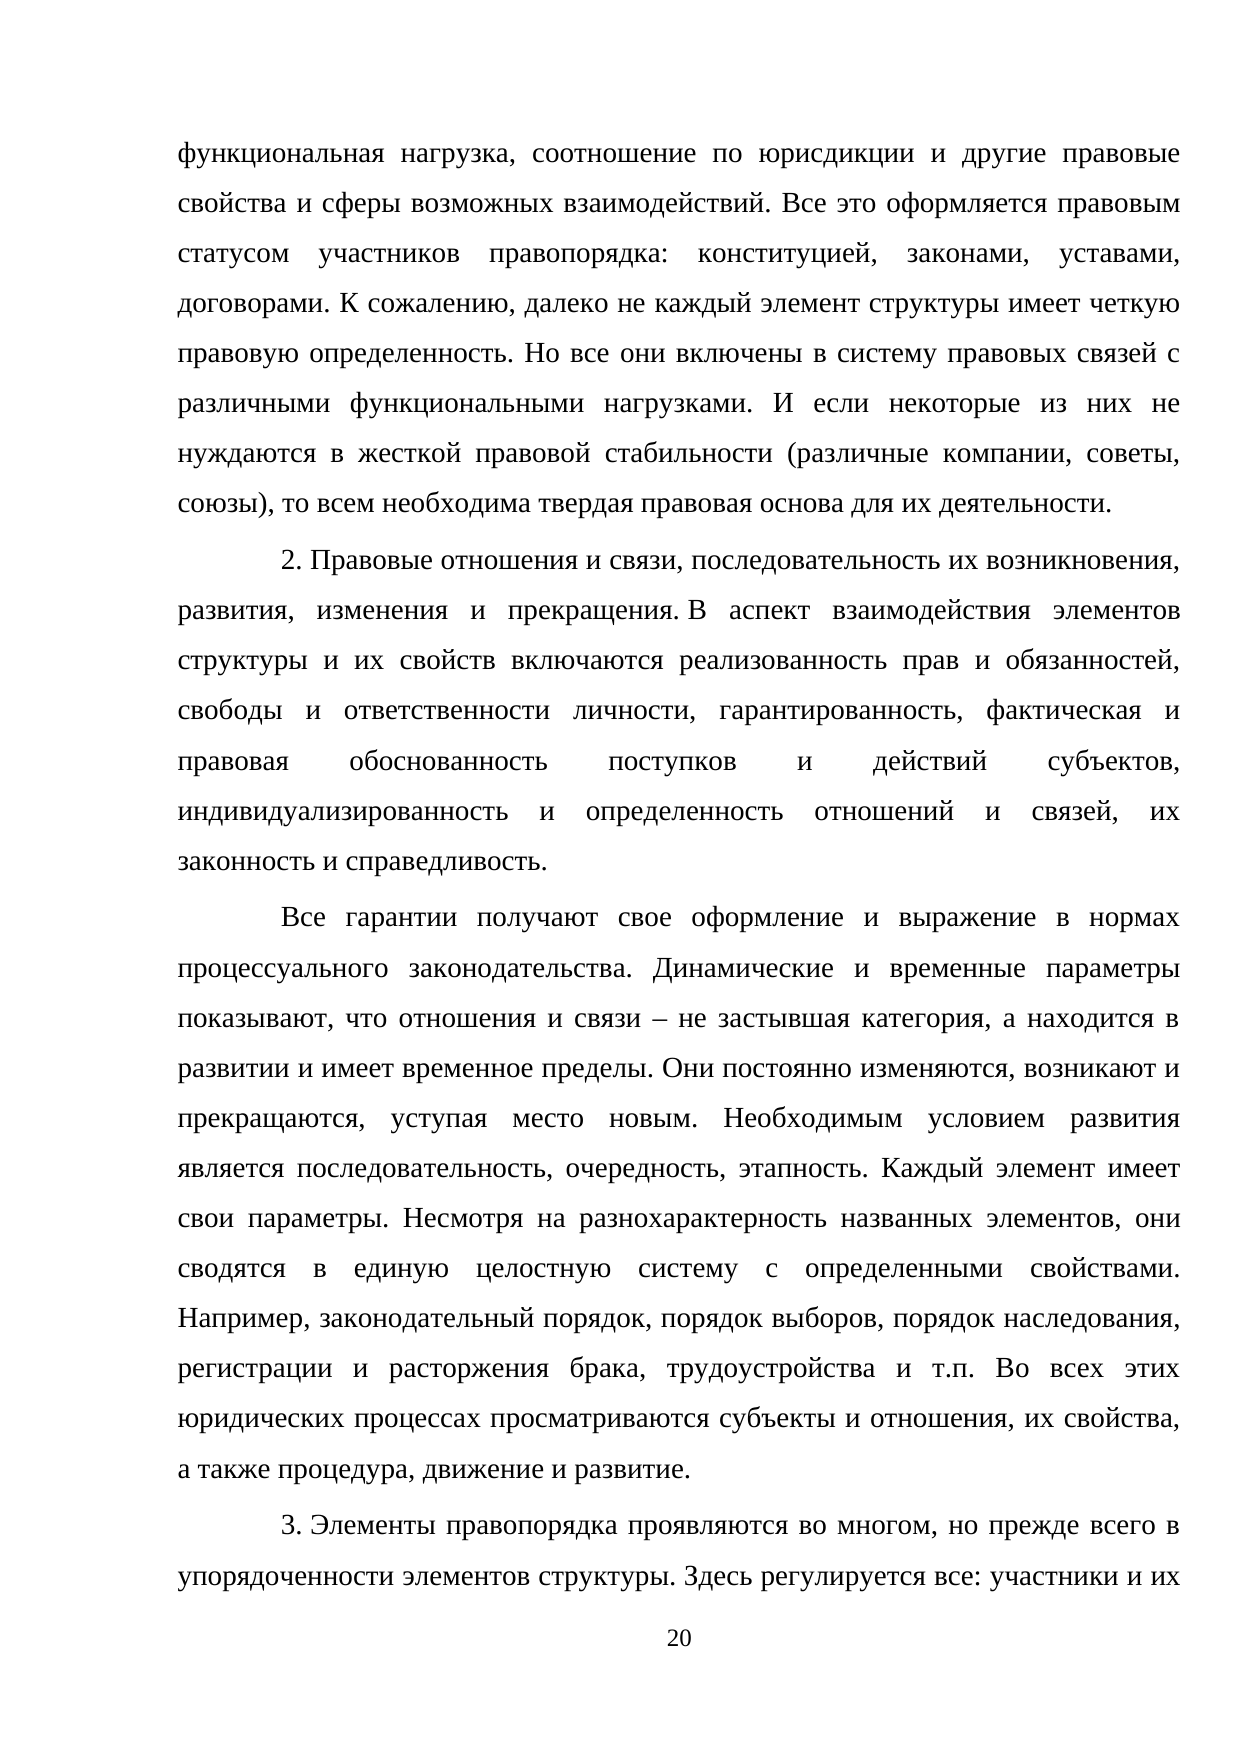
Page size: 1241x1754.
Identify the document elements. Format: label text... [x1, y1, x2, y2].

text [177, 118, 1181, 519]
text Все гарантии получают свое оформление и выражение в нормах процессуального законодательства. Динамические и временные параметры показывают, что отношения и связи – не застывшая категория, а находится в развитии и имеет временное пределы. Они постоянно изменяются, возникают и прекращаются, уступая место новым. Необходимым условием развития является последовательность, очередность, этапность. Каждый элемент имеет свои параметры. Несмотря на разнохарактерность названных элементов, они сводятся в единую целостную систему с определенными свойствами. Например, законодательный порядок, порядок выборов, порядок наследования, регистрации и расторжения брака, трудоустройства и т.п. Во всех этих юридических процессах просматриваются субъекты и отношения, их свойства, а также процедура, движение и развитие. [177, 883, 1181, 1484]
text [177, 1491, 1181, 1591]
text 2. Правовые отношения и связи, последовательность их возникновения, развития, изменения и прекращения. В аспект взаимодействия элементов структуры и их свойств включаются реализованность прав и обязанностей, свободы и ответственности личности, гарантированность, фактическая и правовая обоснованность поступков и действий субъектов, индивидуализированность и определенность отношений и связей, их законность и справедливость. [177, 526, 1181, 876]
